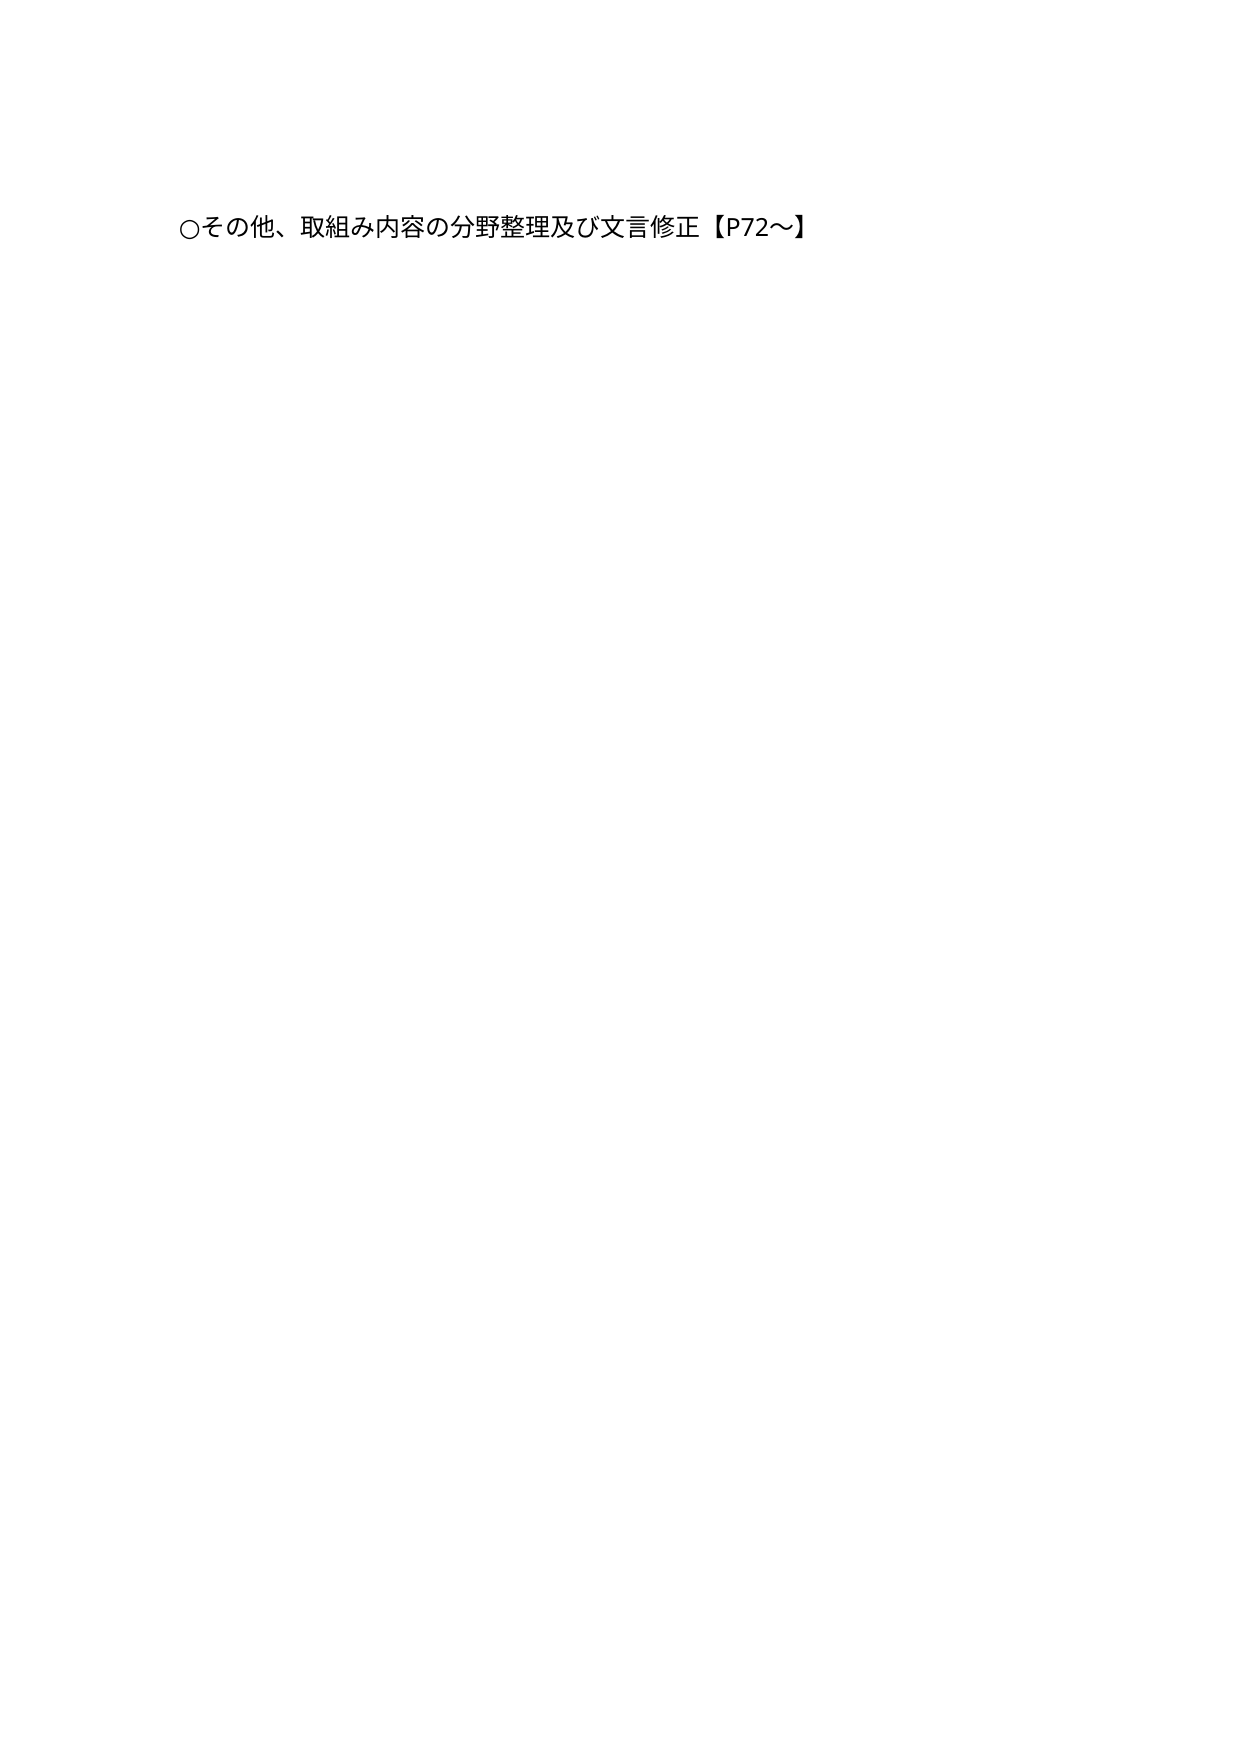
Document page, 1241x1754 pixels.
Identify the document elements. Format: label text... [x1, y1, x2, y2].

text ○その他、取組み内容の分野整理及び文言修正【P72～】 [153, 207, 1092, 244]
